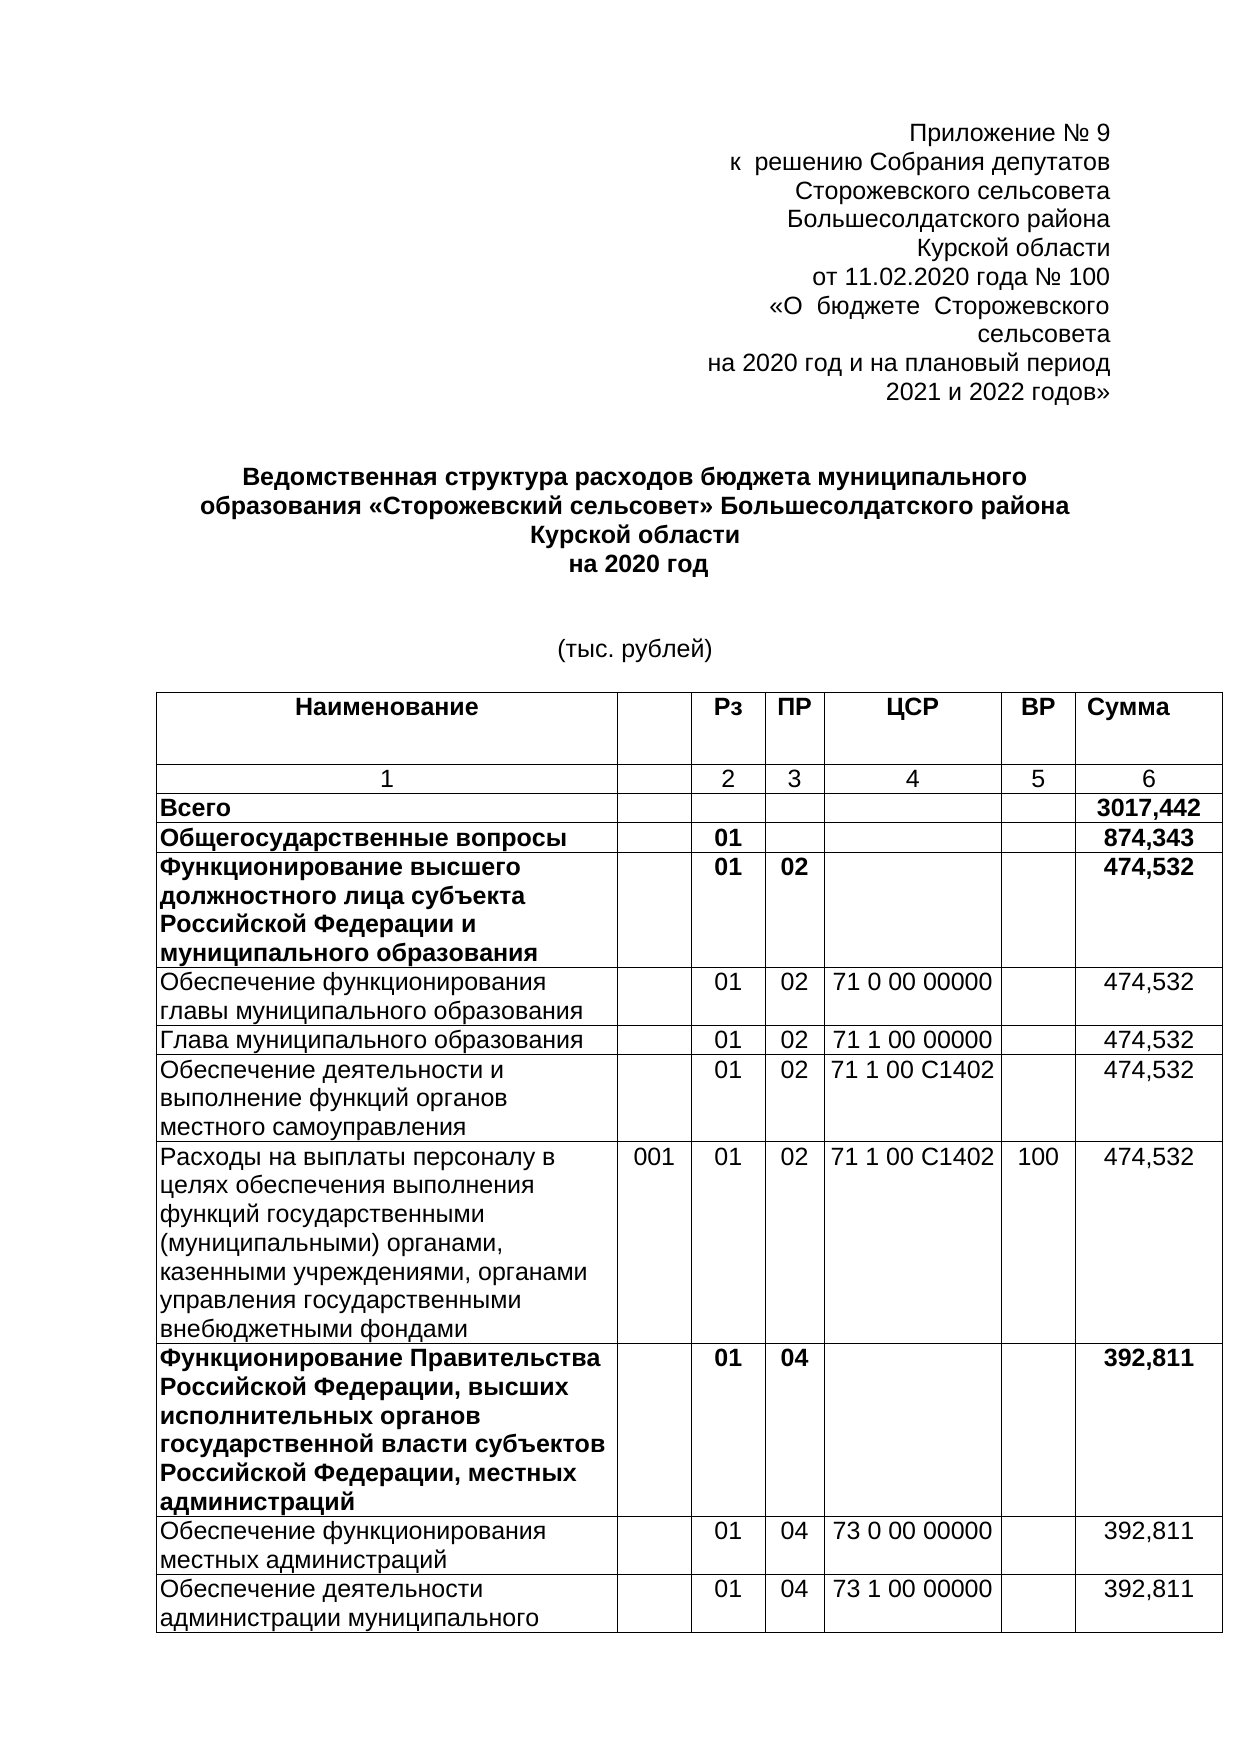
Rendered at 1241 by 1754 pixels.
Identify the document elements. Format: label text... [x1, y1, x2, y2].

table_cell 3 [766, 765, 824, 793]
table_header Сумма [1076, 693, 1222, 763]
table_cell [618, 1344, 691, 1516]
table_cell 73 1 00 00000 [825, 1575, 1001, 1632]
table_cell 01 [692, 1142, 765, 1343]
text от 11.02.2020 года № 100 [159, 262, 1110, 291]
text к решению Собрания депутатов [159, 147, 1110, 176]
table_cell [825, 794, 1001, 822]
table_cell [1002, 1517, 1075, 1574]
table_cell 01 [692, 1055, 765, 1141]
table_cell [618, 1026, 691, 1054]
table_cell 01 [692, 1344, 765, 1516]
text Приложение № 9 [159, 118, 1110, 147]
text «О бюджете Сторожевского сельсовета [159, 291, 1110, 348]
table_header [618, 693, 691, 763]
table_cell 02 [766, 1026, 824, 1054]
table_cell 474,532 [1076, 853, 1222, 967]
text Курской области [159, 233, 1110, 262]
table_cell 4 [825, 765, 1001, 793]
table_cell Всего [157, 794, 617, 822]
table_cell [825, 1344, 1001, 1516]
table_header ПР [766, 693, 824, 763]
table_cell Функционирование высшего должностного лица субъекта Российской Федерации и муниципального образования [157, 853, 617, 967]
text Большесолдатского района [159, 204, 1110, 233]
table_cell 71 1 00 С1402 [825, 1055, 1001, 1141]
table_cell 474,532 [1076, 1026, 1222, 1054]
table_cell [692, 794, 765, 822]
table_cell 71 1 00 С1402 [825, 1142, 1001, 1343]
table_cell 71 0 00 00000 [825, 968, 1001, 1025]
table_header ВР [1002, 693, 1075, 763]
table_cell 392,811 [1076, 1575, 1222, 1632]
table_cell [1002, 1344, 1075, 1516]
table_cell 01 [692, 1026, 765, 1054]
table_cell Глава муниципального образования [157, 1026, 617, 1054]
table_cell Функционирование Правительства Российской Федерации, высших исполнительных органов государственной власти субъектов Российской Федерации, местных администраций [157, 1344, 617, 1516]
text на 2020 год и на плановый период [159, 348, 1110, 377]
table_cell [618, 968, 691, 1025]
table_cell [1002, 794, 1075, 822]
table_cell [825, 853, 1001, 967]
table_cell 04 [766, 1575, 824, 1632]
text 2021 и 2022 годов» [159, 377, 1110, 406]
table_cell 6 [1076, 765, 1222, 793]
text (тыс. рублей) [159, 606, 1110, 663]
table_header ЦСР [825, 693, 1001, 763]
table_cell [157, 1575, 617, 1632]
table_cell 001 [618, 1142, 691, 1343]
table_cell 874,343 [1076, 823, 1222, 851]
table_cell [766, 823, 824, 851]
table_cell 1 [157, 765, 617, 793]
text Сторожевского сельсовета [159, 176, 1110, 204]
table_cell [1002, 1575, 1075, 1632]
table_cell 02 [766, 968, 824, 1025]
table_cell [618, 823, 691, 851]
table_cell [618, 1055, 691, 1141]
table_cell 474,532 [1076, 968, 1222, 1025]
table_cell 01 [692, 1517, 765, 1574]
table_cell Общегосударственные вопросы [157, 823, 617, 851]
table_cell Обеспечение функционирования главы муниципального образования [157, 968, 617, 1025]
table_cell [1002, 1055, 1075, 1141]
table_cell 02 [766, 1055, 824, 1141]
table_cell [825, 823, 1001, 851]
table_cell Обеспечение деятельности и выполнение функций органов местного самоуправления [157, 1055, 617, 1141]
table_cell [618, 1517, 691, 1574]
table_header Наименование [157, 693, 617, 763]
table_cell [766, 794, 824, 822]
table_cell 01 [692, 853, 765, 967]
table_cell [618, 765, 691, 793]
table_cell [1002, 853, 1075, 967]
text Ведомственная структура расходов бюджета муниципального образования «Сторожевский сельсовет» Большесолдатского района Курской области [159, 462, 1110, 549]
table_cell 100 [1002, 1142, 1075, 1343]
table_cell [618, 1575, 691, 1632]
table_cell 3017,442 [1076, 794, 1222, 822]
table_cell [618, 794, 691, 822]
table_cell 73 0 00 00000 [825, 1517, 1001, 1574]
table_cell [1002, 968, 1075, 1025]
text на 2020 год [159, 549, 1110, 577]
table_cell 02 [766, 853, 824, 967]
table_cell [618, 853, 691, 967]
table_cell 392,811 [1076, 1517, 1222, 1574]
table_cell 04 [766, 1344, 824, 1516]
table_cell 392,811 [1076, 1344, 1222, 1516]
table_cell 01 [692, 823, 765, 851]
table_cell 474,532 [1076, 1142, 1222, 1343]
table_cell Обеспечение функционирования местных администраций [157, 1517, 617, 1574]
table_cell 71 1 00 00000 [825, 1026, 1001, 1054]
table_cell 01 [692, 968, 765, 1025]
table_cell 2 [692, 765, 765, 793]
table_cell 5 [1002, 765, 1075, 793]
table_cell [1002, 1026, 1075, 1054]
table_cell [1002, 823, 1075, 851]
table_cell 04 [766, 1517, 824, 1574]
table_cell 474,532 [1076, 1055, 1222, 1141]
table_cell 01 [692, 1575, 765, 1632]
table_cell 02 [766, 1142, 824, 1343]
table_header Рз [692, 693, 765, 763]
